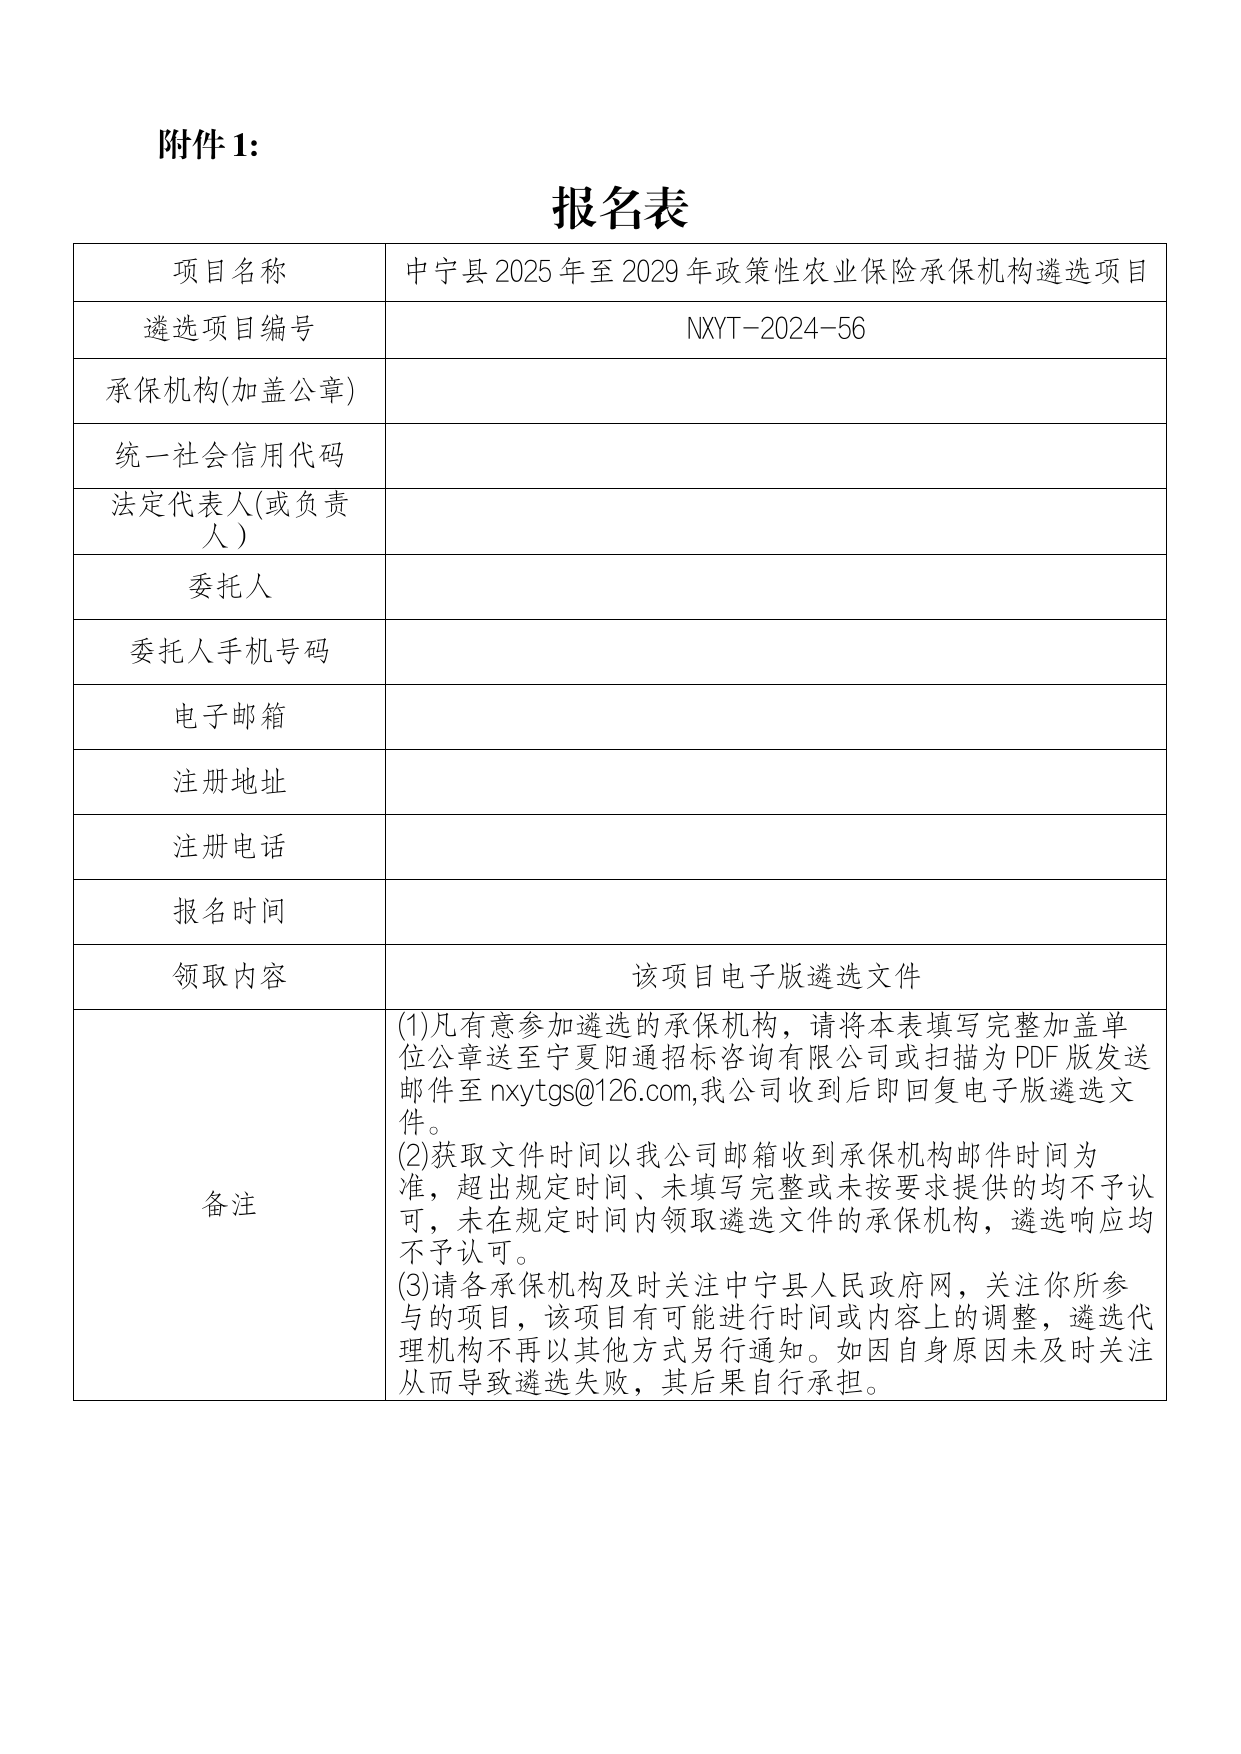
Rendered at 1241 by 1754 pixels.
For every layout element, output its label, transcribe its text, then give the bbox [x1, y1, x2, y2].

table_cell 委托人 [74, 555, 385, 619]
table_cell 备注 [74, 1010, 385, 1400]
table_cell [386, 750, 1166, 814]
table_cell 法定代表人(或负责人） [74, 489, 385, 554]
table_cell NXYT-2024-56 [386, 302, 1166, 358]
table_cell 报名时间 [74, 880, 385, 944]
table_cell [386, 685, 1166, 749]
table_header 中宁县2025年至2029年政策性农业保险承保机构遴选项目 [386, 244, 1166, 301]
table_cell (1)凡有意参加遴选的承保机构，请将本表填写完整加盖单位公章送至宁夏阳通招标咨询有限公司或扫描为PDF版发送邮件至nxytgs@126.com,我公司收到后即回复电子版遴选文件。 (2)获取文件时间以我公司邮箱收到承保机构邮件时间为准，超出规定时间、未填写完整或未按要求提供的均不予认可，未在规定时间内领取遴选文件的承保机构，遴选响应均不予认可。 (3)请各承保机构及时关注中宁县人民政府网，关注你所参与的项目，该项目有可能进行时间或内容上的调整，遴选代理机构不再以其他方式另行通知。如因自身原因未及时关注从而导致遴选失败，其后果自行承担。 [386, 1010, 1166, 1400]
table_cell 遴选项目编号 [74, 302, 385, 358]
table_cell [386, 880, 1166, 944]
table_cell [386, 620, 1166, 684]
table_cell 电子邮箱 [74, 685, 385, 749]
table_cell [386, 424, 1166, 488]
table_cell [386, 489, 1166, 554]
table_cell 统一社会信用代码 [74, 424, 385, 488]
table_header 项目名称 [74, 244, 385, 301]
table_cell 注册地址 [74, 750, 385, 814]
table_cell 该项目电子版遴选文件 [386, 945, 1166, 1009]
table_cell 领取内容 [74, 945, 385, 1009]
text 附件1: [158, 113, 1082, 178]
table_cell [386, 359, 1166, 423]
table_cell [386, 815, 1166, 879]
table_cell 承保机构(加盖公章) [74, 359, 385, 423]
text 报名表 [158, 178, 1082, 243]
table_cell 注册电话 [74, 815, 385, 879]
table_cell 委托人手机号码 [74, 620, 385, 684]
table_cell [386, 555, 1166, 619]
